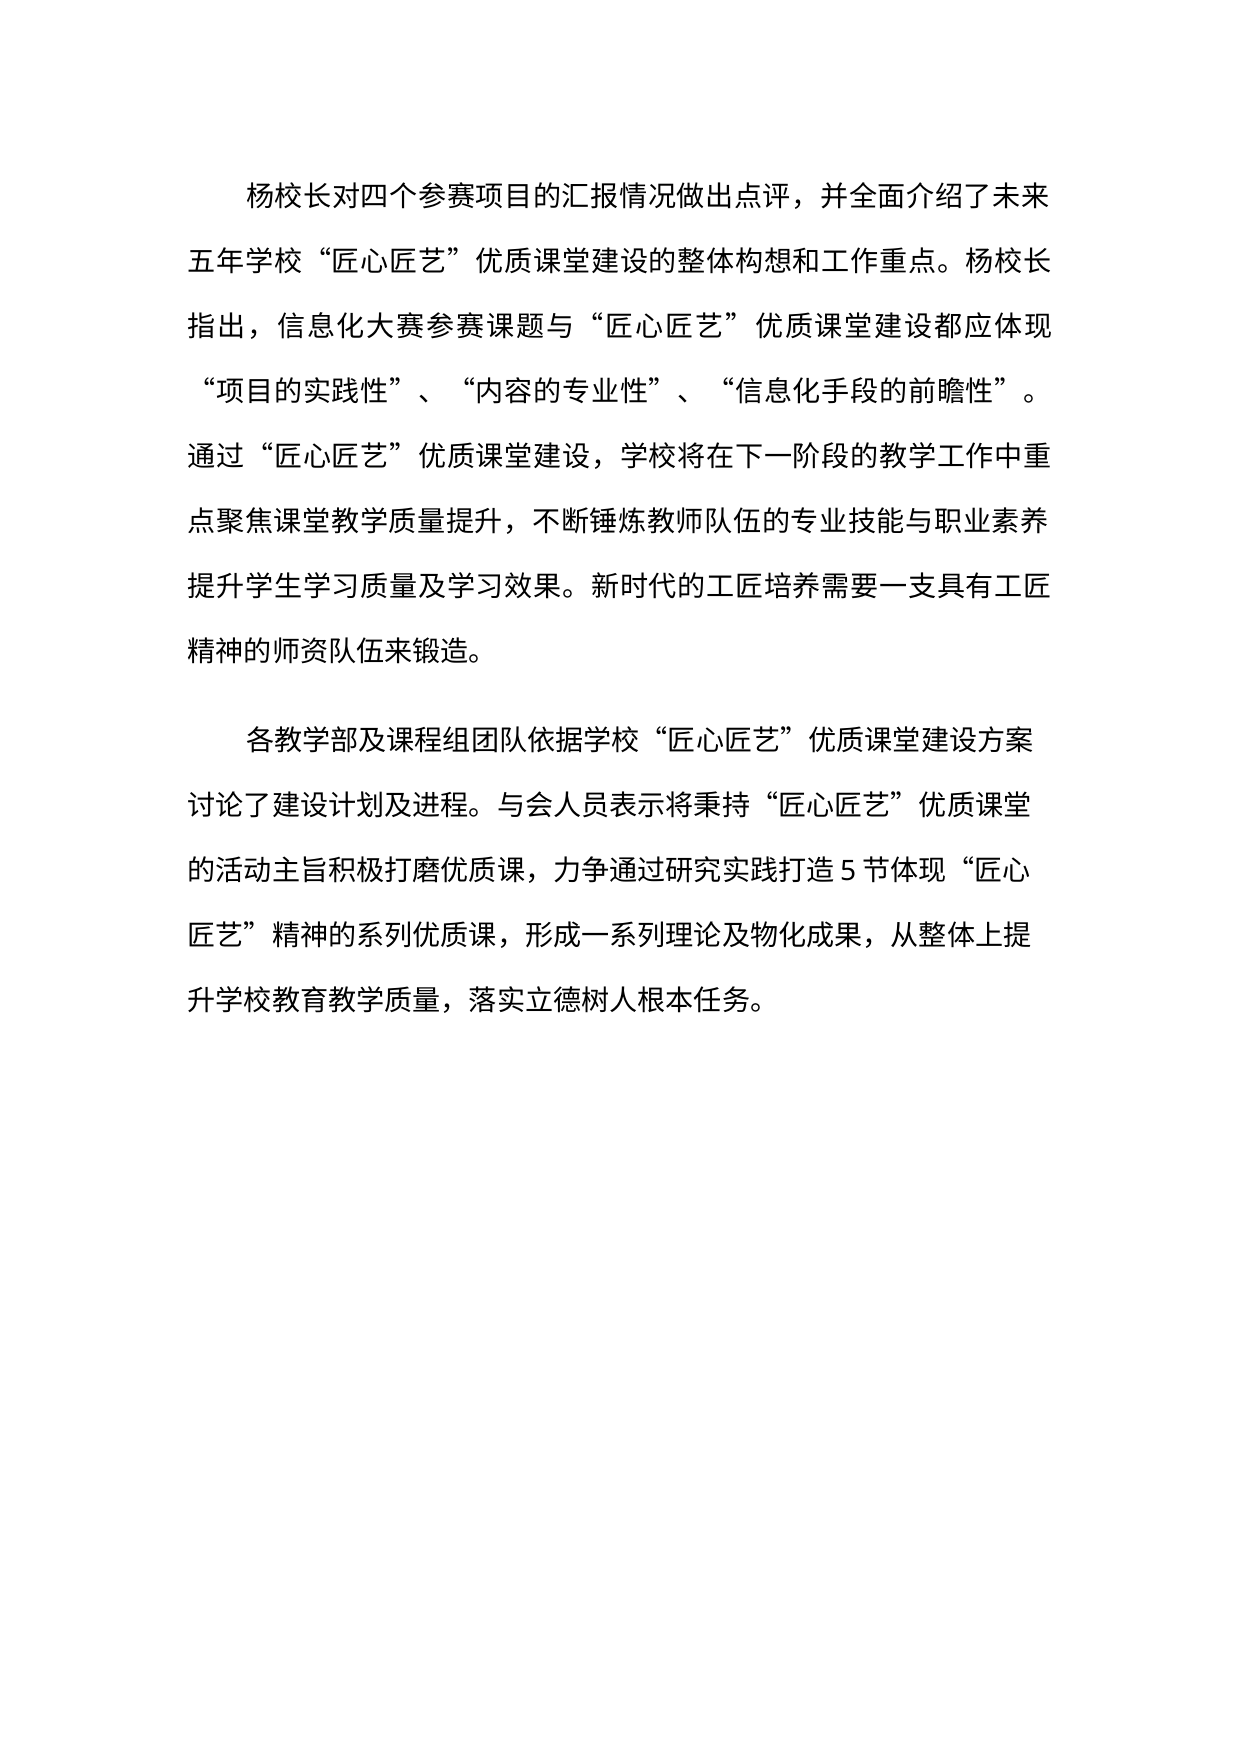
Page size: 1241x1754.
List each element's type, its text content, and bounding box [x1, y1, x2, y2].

text 杨校长对四个参赛项目的汇报情况做出点评，并全面介绍了未来五年学校“匠心匠艺”优质课堂建设的整体构想和工作重点。杨校长指出，信息化大赛参赛课题与“匠心匠艺”优质课堂建设都应体现“项目的实践性”、“内容的专业性”、“信息化手段的前瞻性”。通过“匠心匠艺”优质课堂建设，学校将在下一阶段的教学工作中重点聚焦课堂教学质量提升，不断锤炼教师队伍的专业技能与职业素养，提升学生学习质量及学习效果。新时代的工匠培养需要一支具有工匠精神的师资队伍来锻造。 [187, 162, 1053, 682]
text 各教学部及课程组团队依据学校“匠心匠艺”优质课堂建设方案讨论了建设计划及进程。与会人员表示将秉持“匠心匠艺”优质课堂的活动主旨积极打磨优质课，力争通过研究实践打造5节体现“匠心匠艺”精神的系列优质课，形成一系列理论及物化成果，从整体上提升学校教育教学质量，落实立德树人根本任务。 [187, 705, 1053, 1030]
